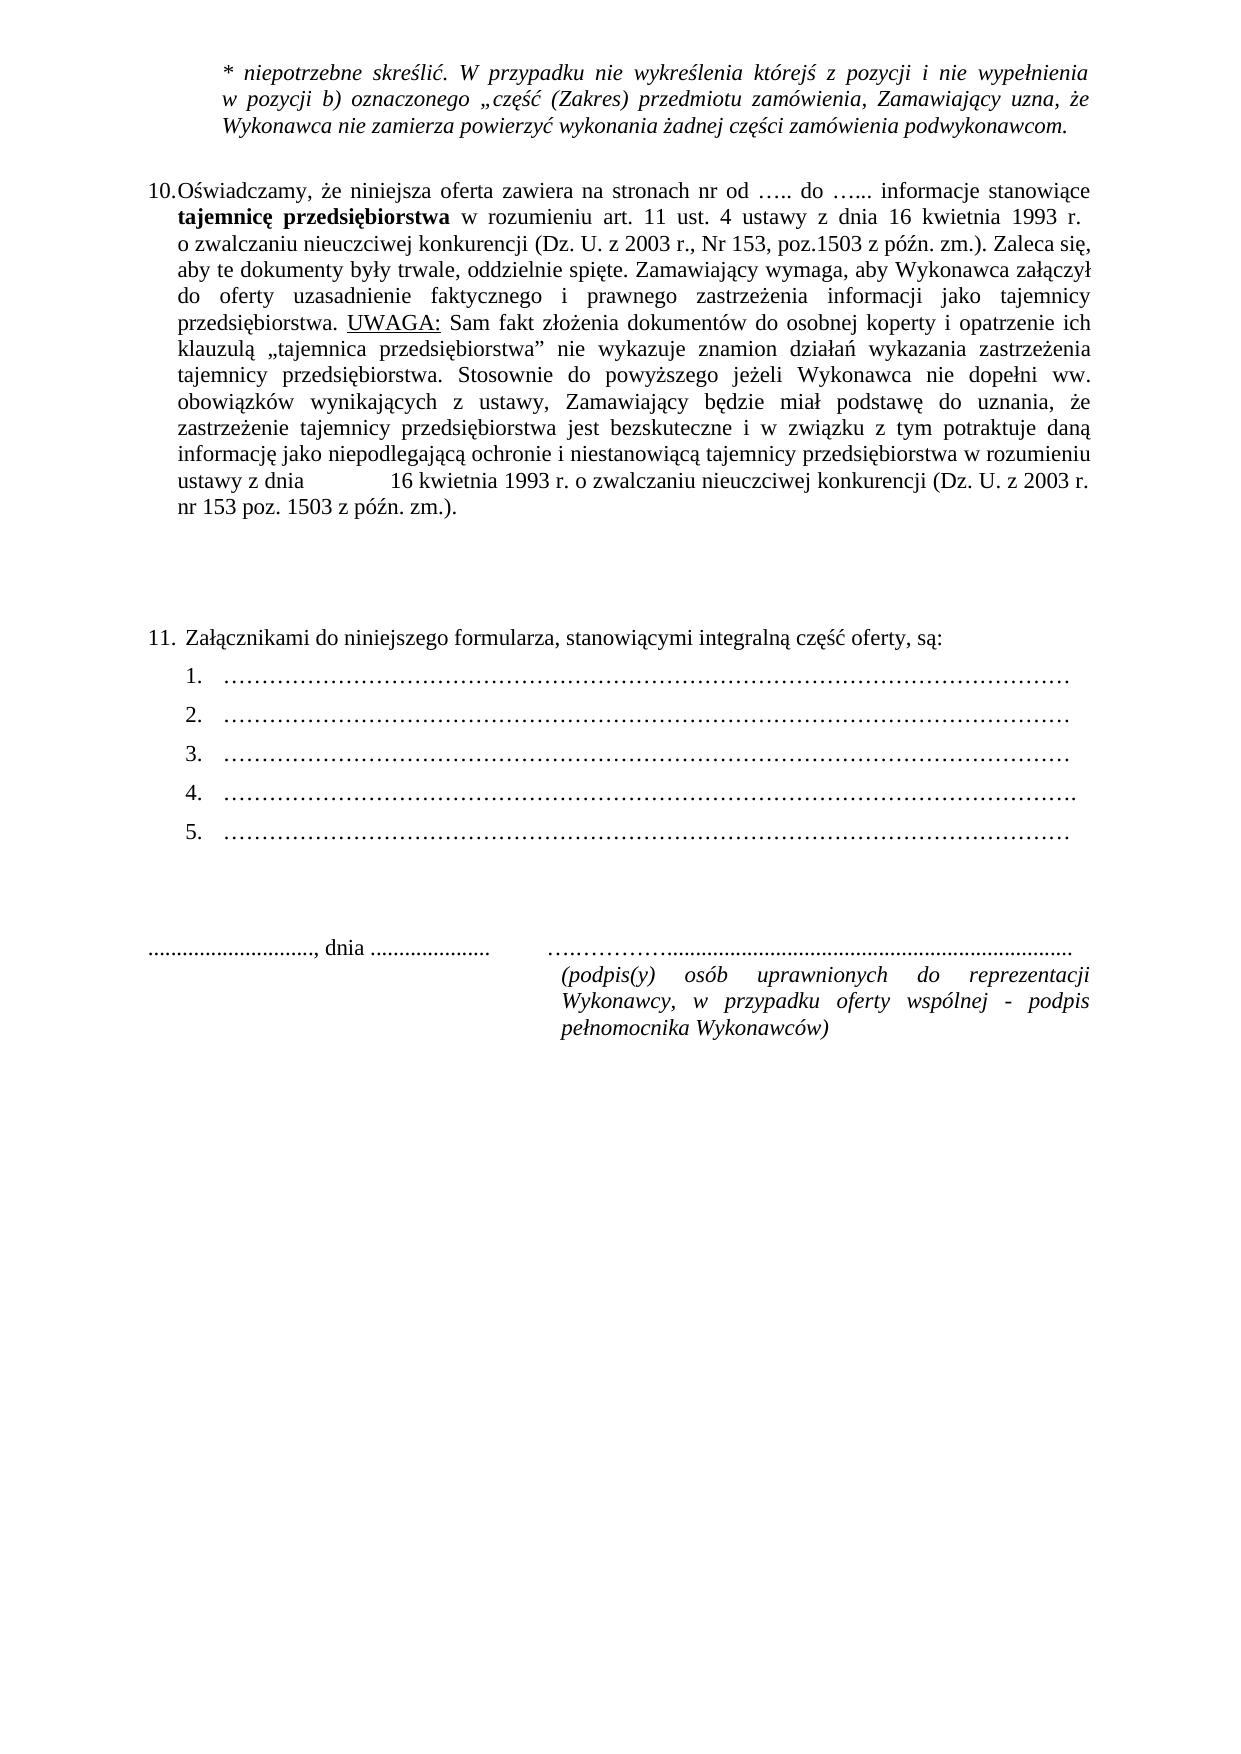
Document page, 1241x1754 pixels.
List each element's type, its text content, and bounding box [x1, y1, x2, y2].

list ………………………………………………………………………………………………… [185, 701, 1092, 728]
list …………………………………………………………………………………………………. [185, 779, 1092, 805]
text ............................., dnia ..................... ….…………....................................................................... [148, 934, 1092, 961]
list Załącznikami do niniejszego formularza, stanowiącymi integralną część oferty, są: [148, 624, 1092, 650]
text (podpis(y) osób uprawnionych do reprezentacji Wykonawcy, w przypadku oferty wspólnej - podpis pełnomocnika Wykonawców) [561, 961, 1092, 1040]
text * niepotrzebne skreślić. W przypadku nie wykreślenia którejś z pozycji i nie wypełnienia w pozycji b) oznaczonego „część (Zakres) przedmiotu zamówienia, Zamawiający uzna, że Wykonawca nie zamierza powierzyć wykonania żadnej części zamówienia podwykonawcom. [222, 59, 1092, 138]
list ………………………………………………………………………………………………… [185, 818, 1092, 844]
list Oświadczamy, że niniejsza oferta zawiera na stronach nr od ….. do …... informacje stanowiące tajemnicę przedsiębiorstwa w rozumieniu art. 11 ust. 4 ustawy z dnia 16 kwietnia 1993 r. o zwalczaniu nieuczciwej konkurencji (Dz. U. z 2003 r., Nr 153, poz.1503 z późn. zm.). Zaleca się, aby te dokumenty były trwale, oddzielnie spięte. Zamawiający wymaga, aby Wykonawca załączył do oferty uzasadnienie faktycznego i prawnego zastrzeżenia informacji jako tajemnicy przedsiębiorstwa. UWAGA: Sam fakt złożenia dokumentów do osobnej koperty i opatrzenie ich klauzulą „tajemnica przedsiębiorstwa” nie wykazuje znamion działań wykazania zastrzeżenia tajemnicy przedsiębiorstwa. Stosownie do powyższego jeżeli Wykonawca nie dopełni ww. obowiązków wynikających z ustawy, Zamawiający będzie miał podstawę do uznania, że zastrzeżenie tajemnicy przedsiębiorstwa jest bezskuteczne i w związku z tym potraktuje daną informację jako niepodlegającą ochronie i niestanowiącą tajemnicy przedsiębiorstwa w rozumieniu ustawy z dnia 16 kwietnia 1993 r. o zwalczaniu nieuczciwej konkurencji (Dz. U. z 2003 r. nr 153 poz. 1503 z późn. zm.). [148, 177, 1092, 519]
list ………………………………………………………………………………………………… [185, 662, 1092, 689]
list ………………………………………………………………………………………………… [185, 740, 1092, 767]
